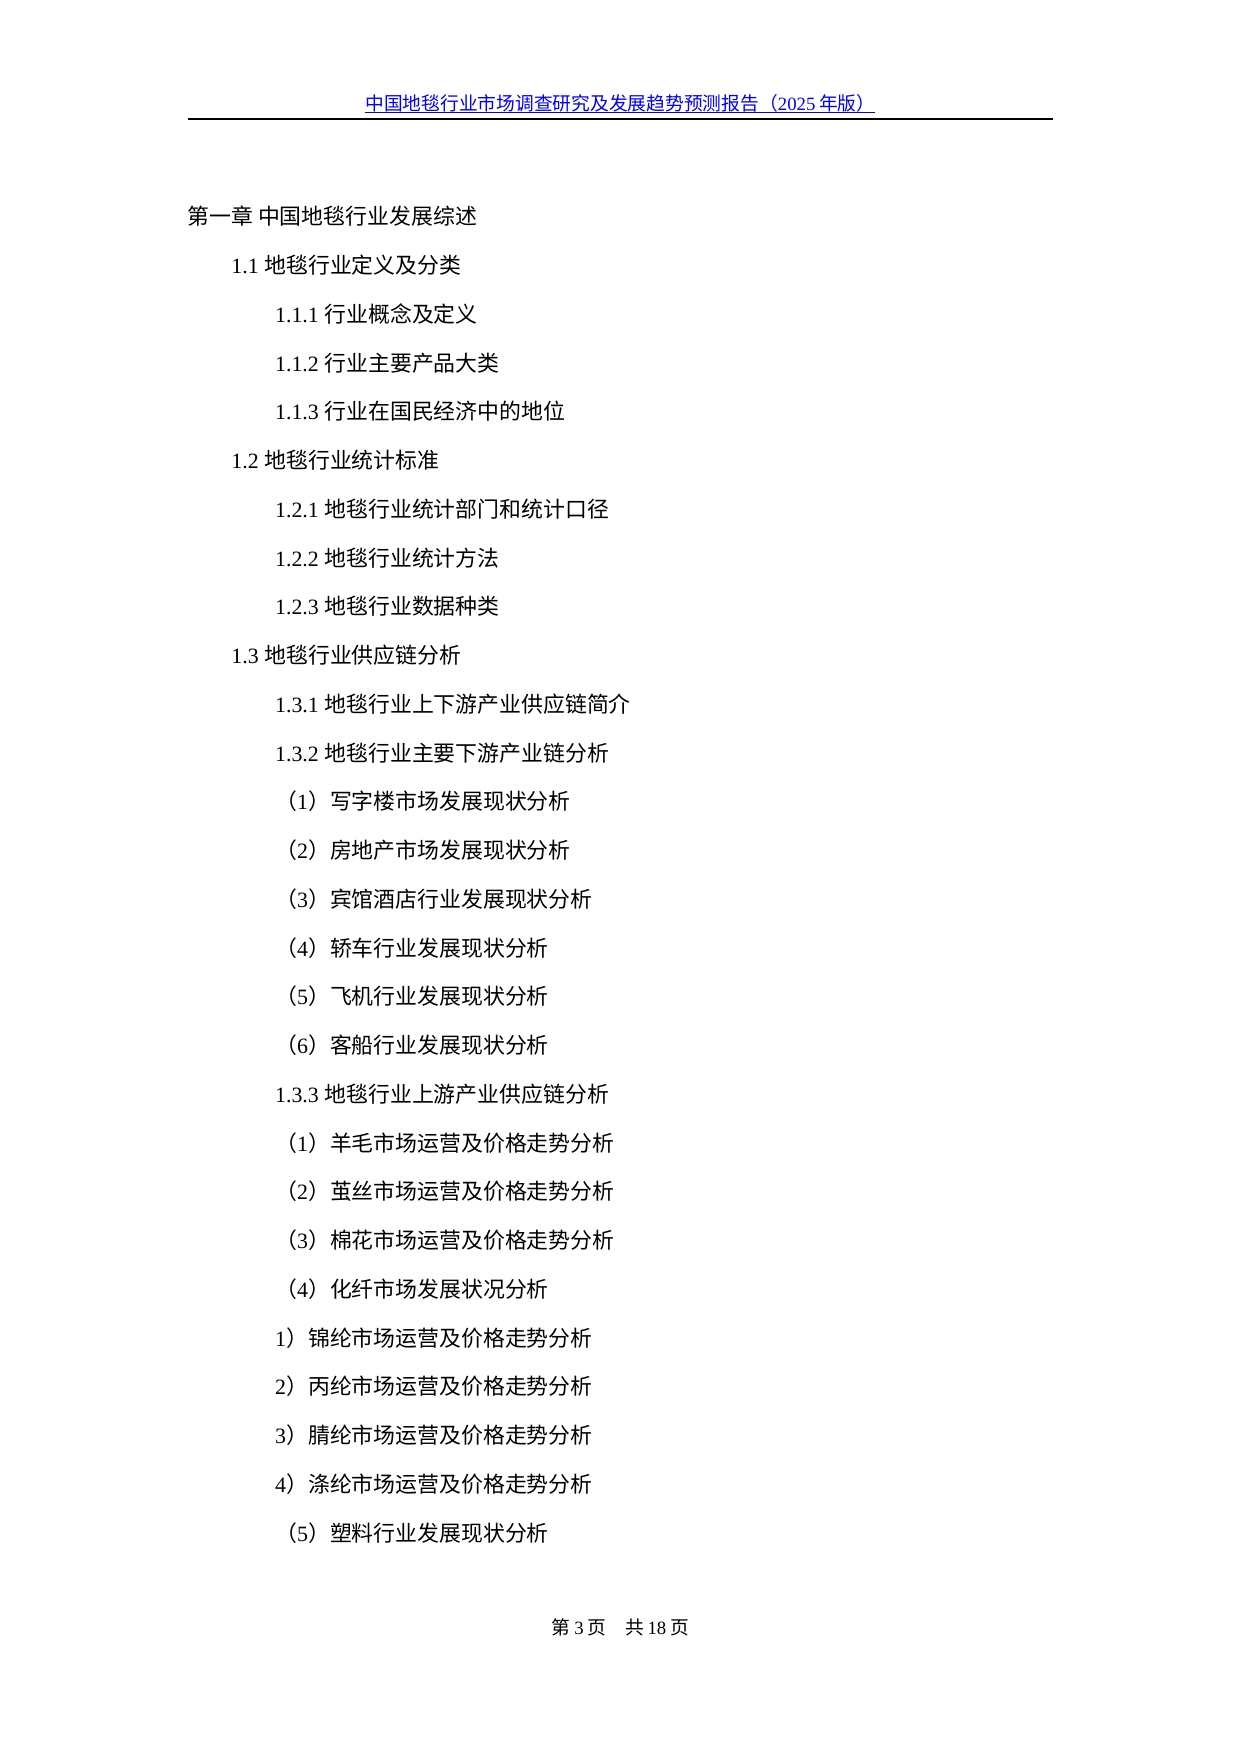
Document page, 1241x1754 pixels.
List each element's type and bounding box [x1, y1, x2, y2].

text [187, 150, 1053, 1548]
